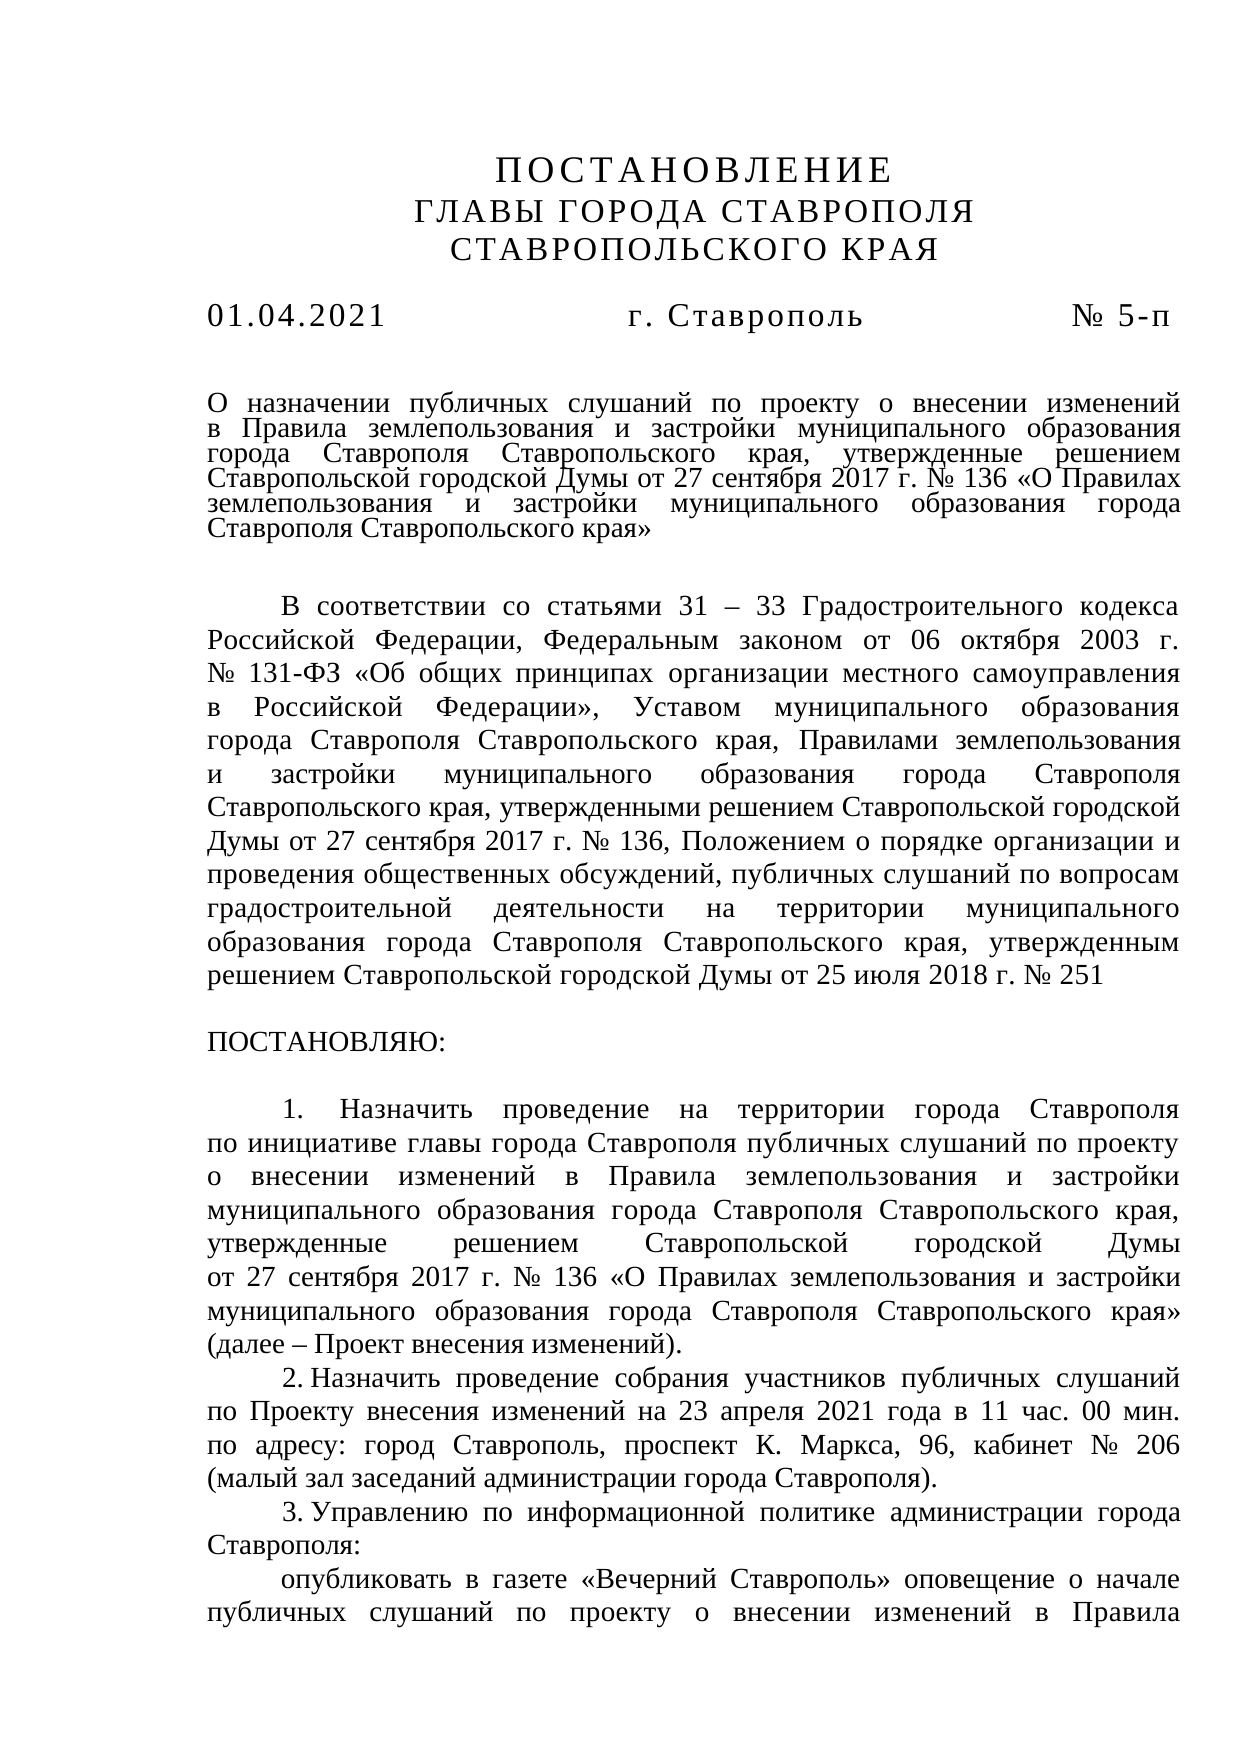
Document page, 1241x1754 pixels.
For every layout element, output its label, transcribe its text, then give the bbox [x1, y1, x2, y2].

list Назначить проведение собрания участников публичных слушаний по Проекту внесения изменений на 23 апреля 2021 года в 11 час. 00 мин. по адресу: город Ставрополь, проспект К. Маркса, 96, кабинет № 206 (малый зал заседаний администрации города Ставрополя). [207, 1360, 1181, 1494]
list Назначить проведение на территории города Ставрополя по инициативе главы города Ставрополя публичных слушаний по проекту о внесении изменений в Правила землепользования и застройки муниципального образования города Ставрополя Ставропольского края, утвержденные решением Ставропольской городской Думы от 27 сентября 2017 г. № 136 «О Правилах землепользования и застройки муниципального образования города Ставрополя Ставропольского края» (далее – Проект внесения изменений). [207, 1091, 1181, 1360]
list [207, 1561, 1181, 1628]
text ПОСТАНОВЛЯЮ: [207, 1024, 1181, 1058]
text ГЛАВЫ ГОРОДА СТАВРОПОЛЯ [207, 191, 1181, 229]
text СТАВРОПОЛЬСКОГО КРАЯ [207, 229, 1181, 267]
text О назначении публичных слушаний по проекту о внесении изменений в Правила землепользования и застройки муниципального образования города Ставрополя Ставропольского края, утвержденные решением Ставропольской городской Думы от 27 сентября 2017 г. № 136 «О Правилах землепользования и застройки муниципального образования города Ставрополя Ставропольского края» [207, 392, 1181, 542]
title П О С Т А Н О В Л Е Н И Е [207, 148, 1181, 191]
text 01.04.2021 г. Ставрополь № 5-п [207, 296, 1181, 334]
text В соответствии со статьями 31 – 33 Градостроительного кодекса Российской Федерации, Федеральным законом от 06 октября 2003 г. № 131-ФЗ «Об общих принципах организации местного самоуправления в Российской Федерации», Уставом муниципального образования города Ставрополя Ставропольского края, Правилами землепользования и застройки муниципального образования города Ставрополя Ставропольского края, утвержденными решением Ставропольской городской Думы от 27 сентября 2017 г. № 136, Положением о порядке организации и проведения общественных обсуждений, публичных слушаний по вопросам градостроительной деятельности на территории муниципального образования города Ставрополя Ставропольского края, утвержденным решением Ставропольской городской Думы от 25 июля 2018 г. № 251 [207, 588, 1181, 991]
list Управлению по информационной политике администрации города Ставрополя: [207, 1494, 1181, 1561]
